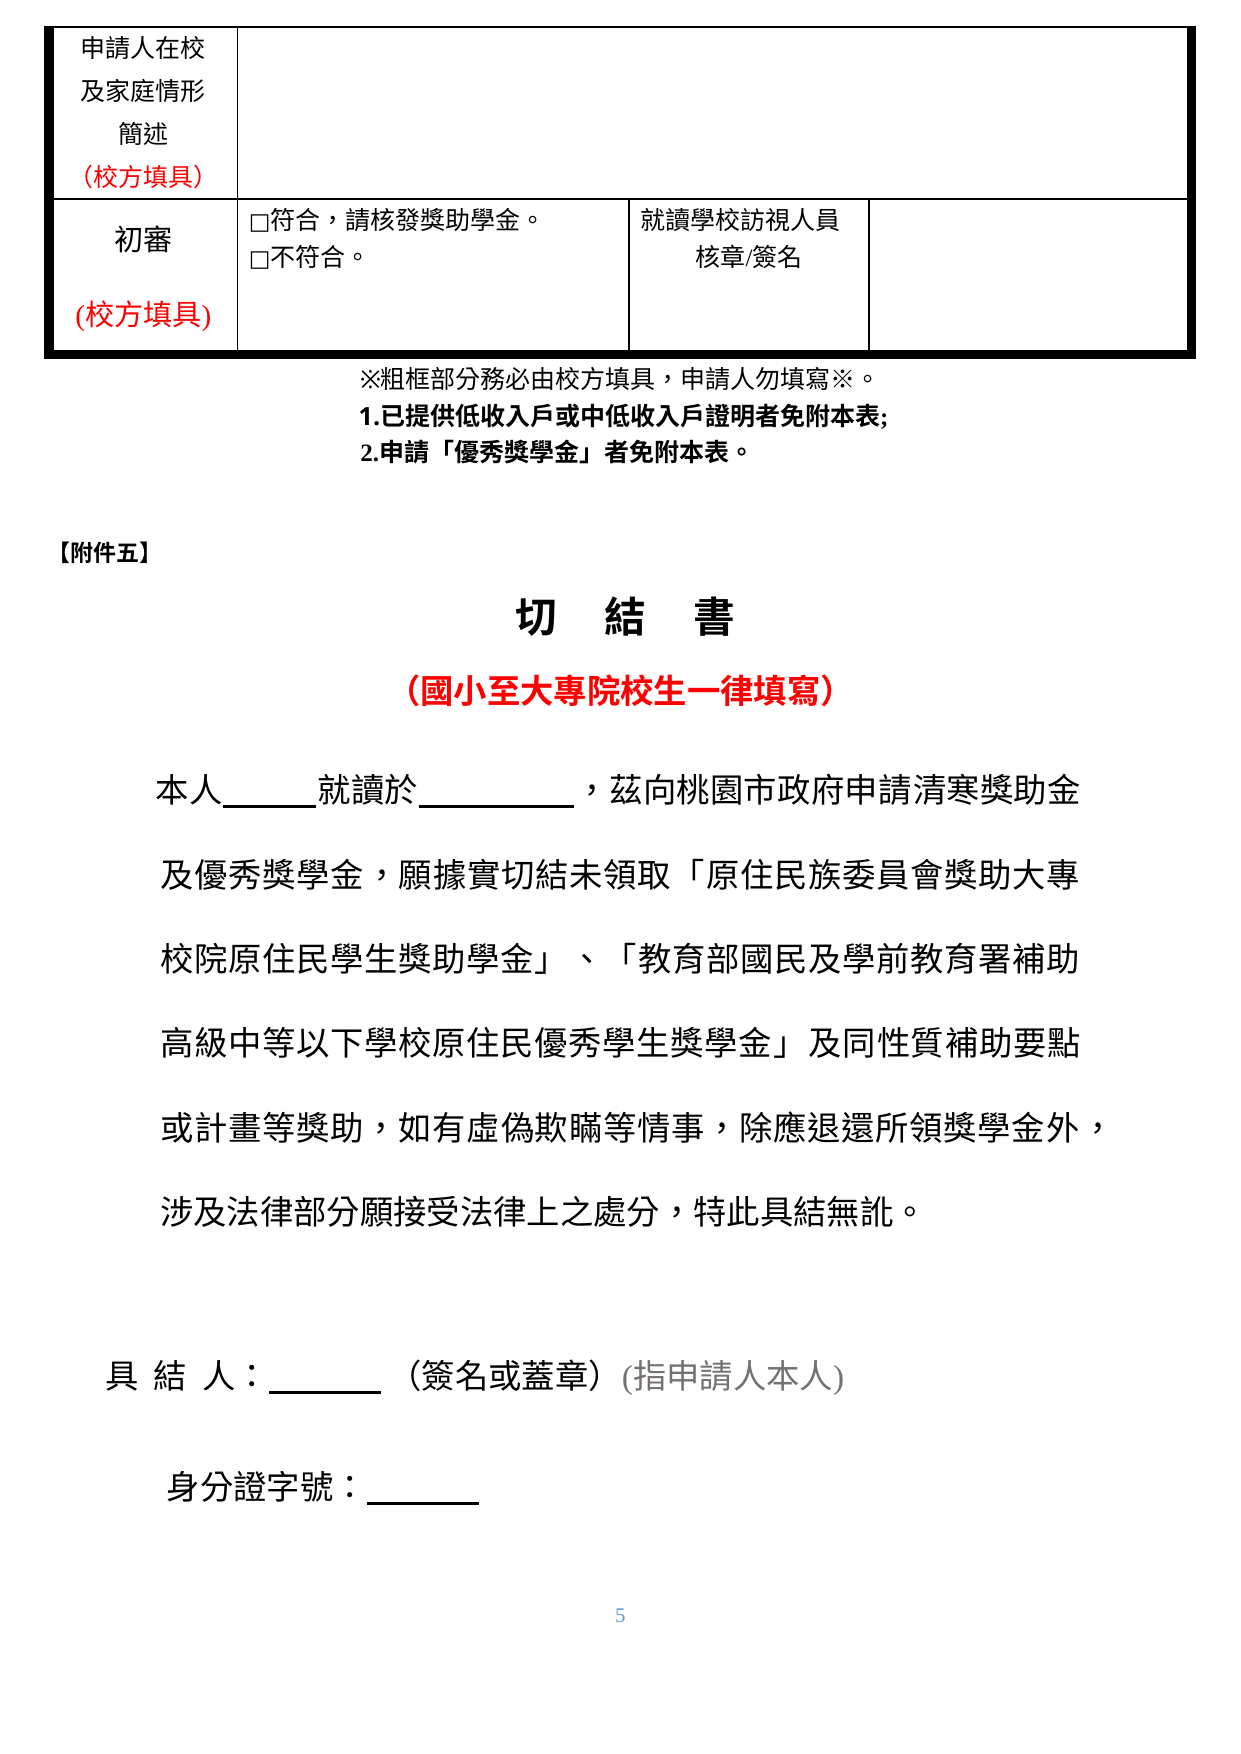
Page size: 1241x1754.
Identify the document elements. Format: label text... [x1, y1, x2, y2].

text 身分證字號： [167, 1448, 1193, 1523]
table_cell [870, 200, 1187, 350]
text 2.申請「優秀獎學金」者免附本表。 [47, 433, 1193, 469]
text 1.已提供低收入戶或中低收入戶證明者免附本表; [47, 397, 1193, 433]
table_cell 就讀學校訪視人員 核章/簽名 [630, 200, 868, 350]
text 具 結 人： （簽名或蓋章）(指申請人本人) [47, 1336, 1193, 1411]
table_cell [238, 28, 1187, 198]
table_cell □符合，請核發獎助學金。 □不符合。 [238, 200, 628, 350]
text 切 結 書 [47, 576, 1193, 651]
table_cell 初審 (校方填具) [54, 200, 237, 350]
table_cell 申請人在校 及家庭情形 簡述 （校方填具） [54, 28, 237, 198]
text 本人 就讀於 ，茲向桃園市政府申請清寒獎助金及優秀獎學金，願據實切結未領取「原住民族委員會獎助大專校院原住民學生獎助學金」、「教育部國民及學前教育署補助高級中等以下學校原住民優秀學生獎學金」及同性質補助要點或計畫等獎助，如有虛偽欺瞞等情事，除應退還所領獎學金外，涉及法律部分願接受法律上之處分，特此具結無訛。 [77, 764, 1081, 1234]
text 【附件五】 [47, 535, 1193, 568]
text ※粗框部分務必由校方填具，申請人勿填寫※。 [47, 359, 1193, 397]
text （國小至大專院校生一律填寫） [47, 651, 1193, 726]
